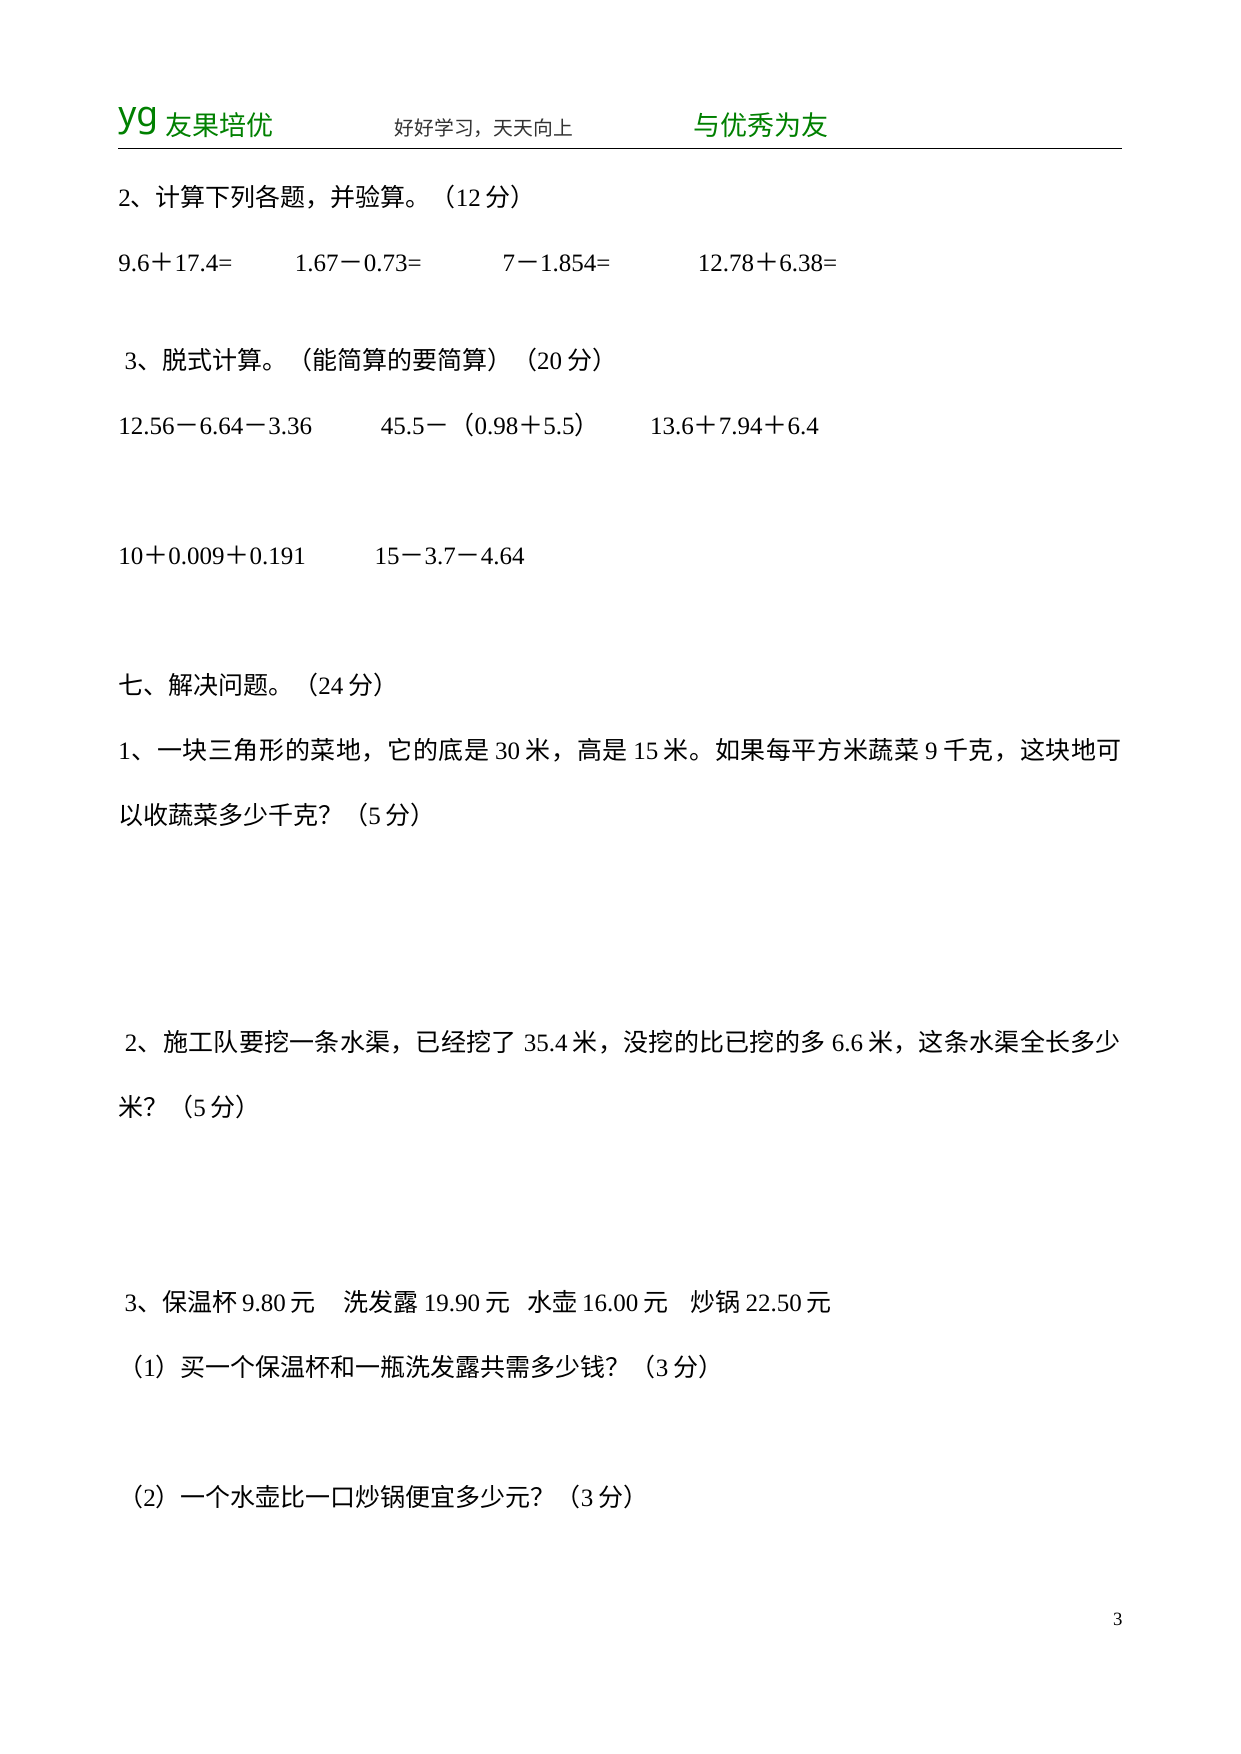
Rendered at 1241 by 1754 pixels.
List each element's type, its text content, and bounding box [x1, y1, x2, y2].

text 10＋0.009＋0.191 15－3.7－4.64 [118, 521, 1122, 586]
text 3、脱式计算。（能简算的要简算）（20分） [118, 326, 1122, 391]
text 9.6＋17.4= 1.67－0.73= 7－1.854= 12.78＋6.38= [118, 228, 1122, 293]
text 3、保温杯9.80元 洗发露19.90元 水壶16.00元 炒锅22.50元 [118, 1268, 1122, 1333]
text 2、计算下列各题，并验算。（12分） [118, 163, 1122, 228]
text 2、施工队要挖一条水渠，已经挖了35.4米，没挖的比已挖的多6.6米，这条水渠全长多少米？（5分） [118, 1008, 1122, 1138]
text 12.56－6.64－3.36 45.5－（0.98＋5.5） 13.6＋7.94＋6.4 [118, 391, 1122, 456]
text （2）一个水壶比一口炒锅便宜多少元？（3分） [118, 1463, 1122, 1528]
text 1、一块三角形的菜地，它的底是30米，高是15米。如果每平方米蔬菜9千克，这块地可以收蔬菜多少千克？（5分） [118, 716, 1122, 846]
text 七、解决问题。（24分） [118, 651, 1122, 716]
text （1）买一个保温杯和一瓶洗发露共需多少钱？（3分） [118, 1333, 1122, 1398]
